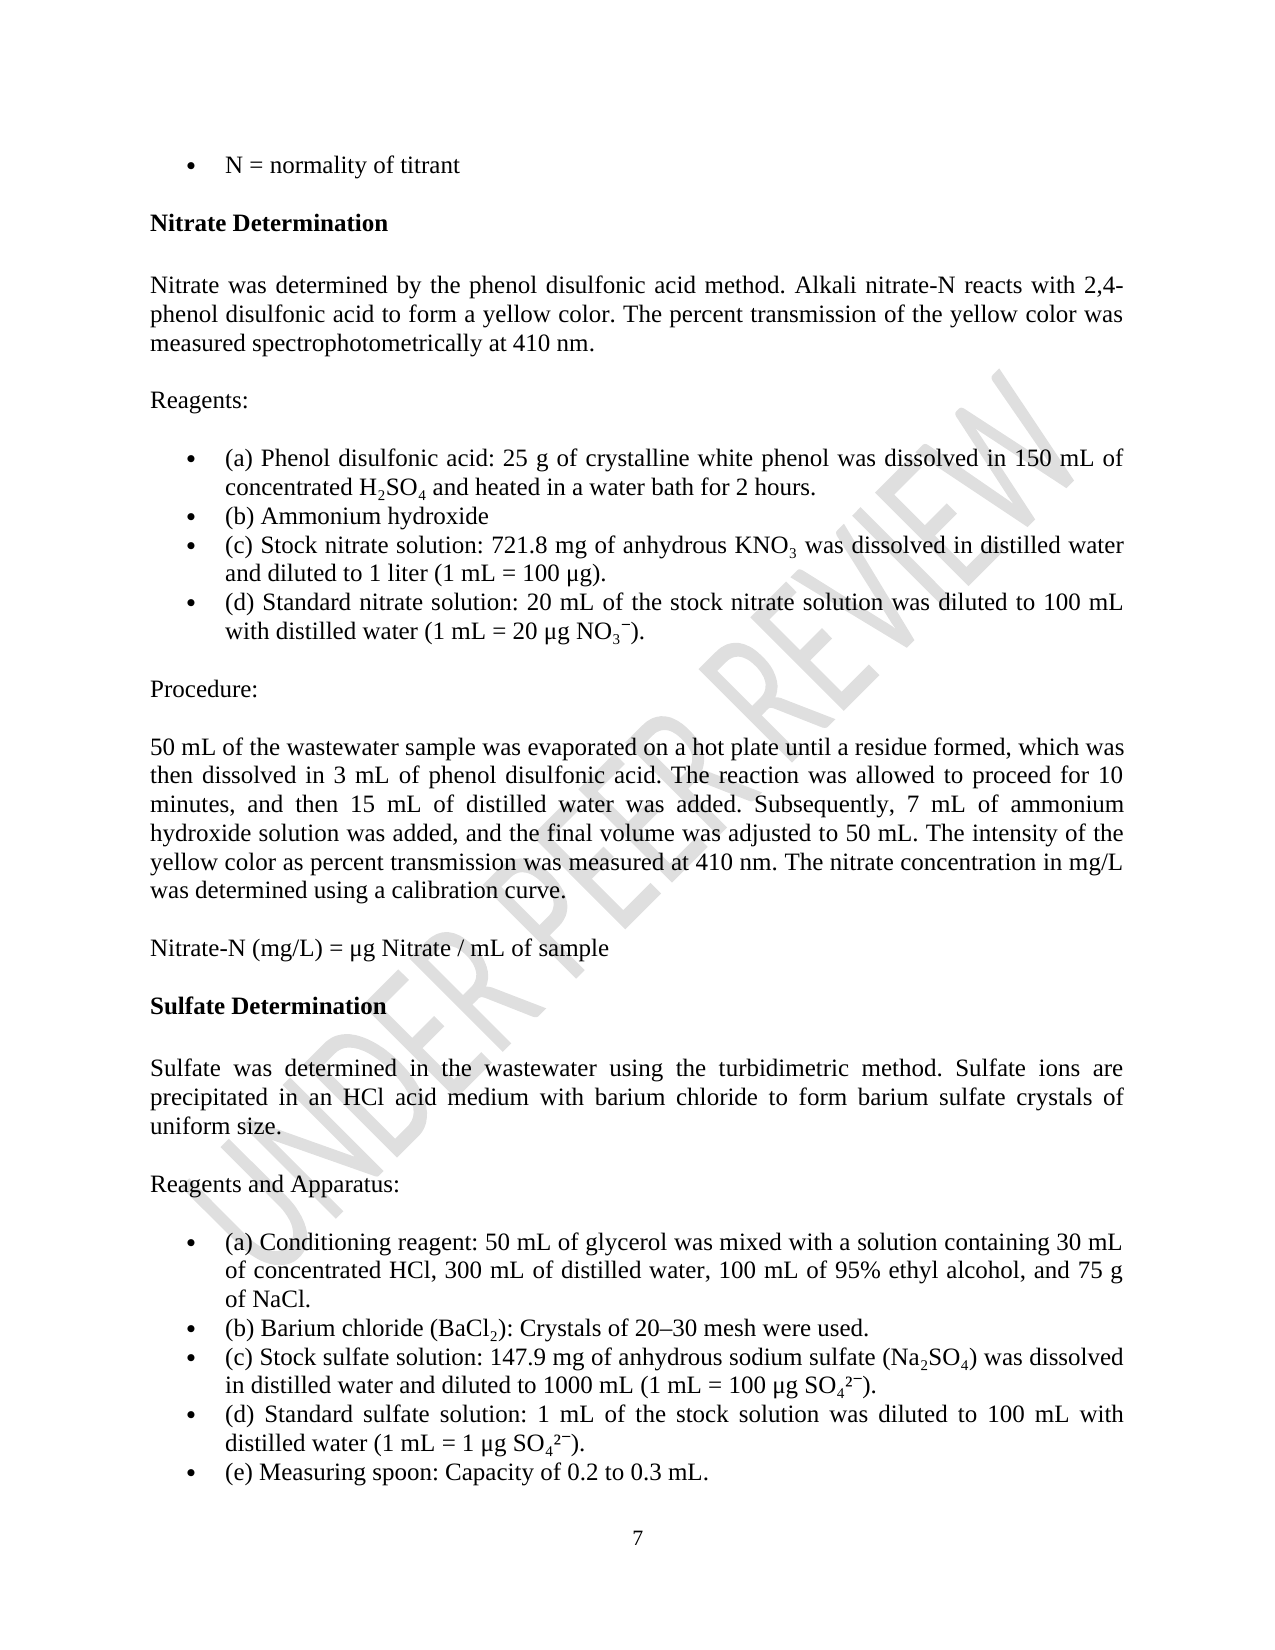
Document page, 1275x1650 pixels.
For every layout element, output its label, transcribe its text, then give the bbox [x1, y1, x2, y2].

list (e) Measuring spoon: Capacity of 0.2 to 0.3 mL. [187, 1457, 1125, 1486]
list (b) Ammonium hydroxide [187, 501, 1125, 530]
text Reagents: [150, 386, 1125, 414]
text Nitrate-N (mg/L) = μg Nitrate / mL of sample [150, 933, 1125, 962]
list (b) Barium chloride (BaCl₂): Crystals of 20–30 mesh were used. [187, 1313, 1125, 1342]
subtitle Sulfate Determination [150, 991, 1125, 1020]
list (d) Standard nitrate solution: 20 mL of the stock nitrate solution was diluted to 100 mL with distilled water (1 mL = 20 μg NO₃⁻). [187, 587, 1125, 645]
text 50 mL of the wastewater sample was evaporated on a hot plate until a residue formed, which was then dissolved in 3 mL of phenol disulfonic acid. The reaction was allowed to proceed for 10 minutes, and then 15 mL of distilled water was added. Subsequently, 7 mL of ammonium hydroxide solution was added, and the final volume was adjusted to 50 mL. The intensity of the yellow color as percent transmission was measured at 410 nm. The nitrate concentration in mg/L was determined using a calibration curve. [150, 732, 1125, 904]
list (c) Stock nitrate solution: 721.8 mg of anhydrous KNO₃ was dissolved in distilled water and diluted to 1 liter (1 mL = 100 μg). [187, 530, 1125, 587]
text Sulfate was determined in the wastewater using the turbidimetric method. Sulfate ions are precipitated in an HCl acid medium with barium chloride to form barium sulfate crystals of uniform size. [150, 1053, 1125, 1140]
list (d) Standard sulfate solution: 1 mL of the stock solution was diluted to 100 mL with distilled water (1 mL = 1 μg SO₄²⁻). [187, 1399, 1125, 1457]
text Procedure: [150, 674, 1125, 703]
text Reagents and Apparatus: [150, 1169, 1125, 1198]
list (c) Stock sulfate solution: 147.9 mg of anhydrous sodium sulfate (Na₂SO₄) was dissolved in distilled water and diluted to 1000 mL (1 mL = 100 μg SO₄²⁻). [187, 1342, 1125, 1399]
list N = normality of titrant [187, 150, 1125, 179]
list (a) Phenol disulfonic acid: 25 g of crystalline white phenol was dissolved in 150 mL of concentrated H₂SO₄ and heated in a water bath for 2 hours. [187, 443, 1125, 501]
subtitle Nitrate Determination [150, 208, 1125, 237]
text Nitrate was determined by the phenol disulfonic acid method. Alkali nitrate-N reacts with 2,4-phenol disulfonic acid to form a yellow color. The percent transmission of the yellow color was measured spectrophotometrically at 410 nm. [150, 270, 1125, 356]
list (a) Conditioning reagent: 50 mL of glycerol was mixed with a solution containing 30 mL of concentrated HCl, 300 mL of distilled water, 100 mL of 95% ethyl alcohol, and 75 g of NaCl. [187, 1227, 1125, 1313]
